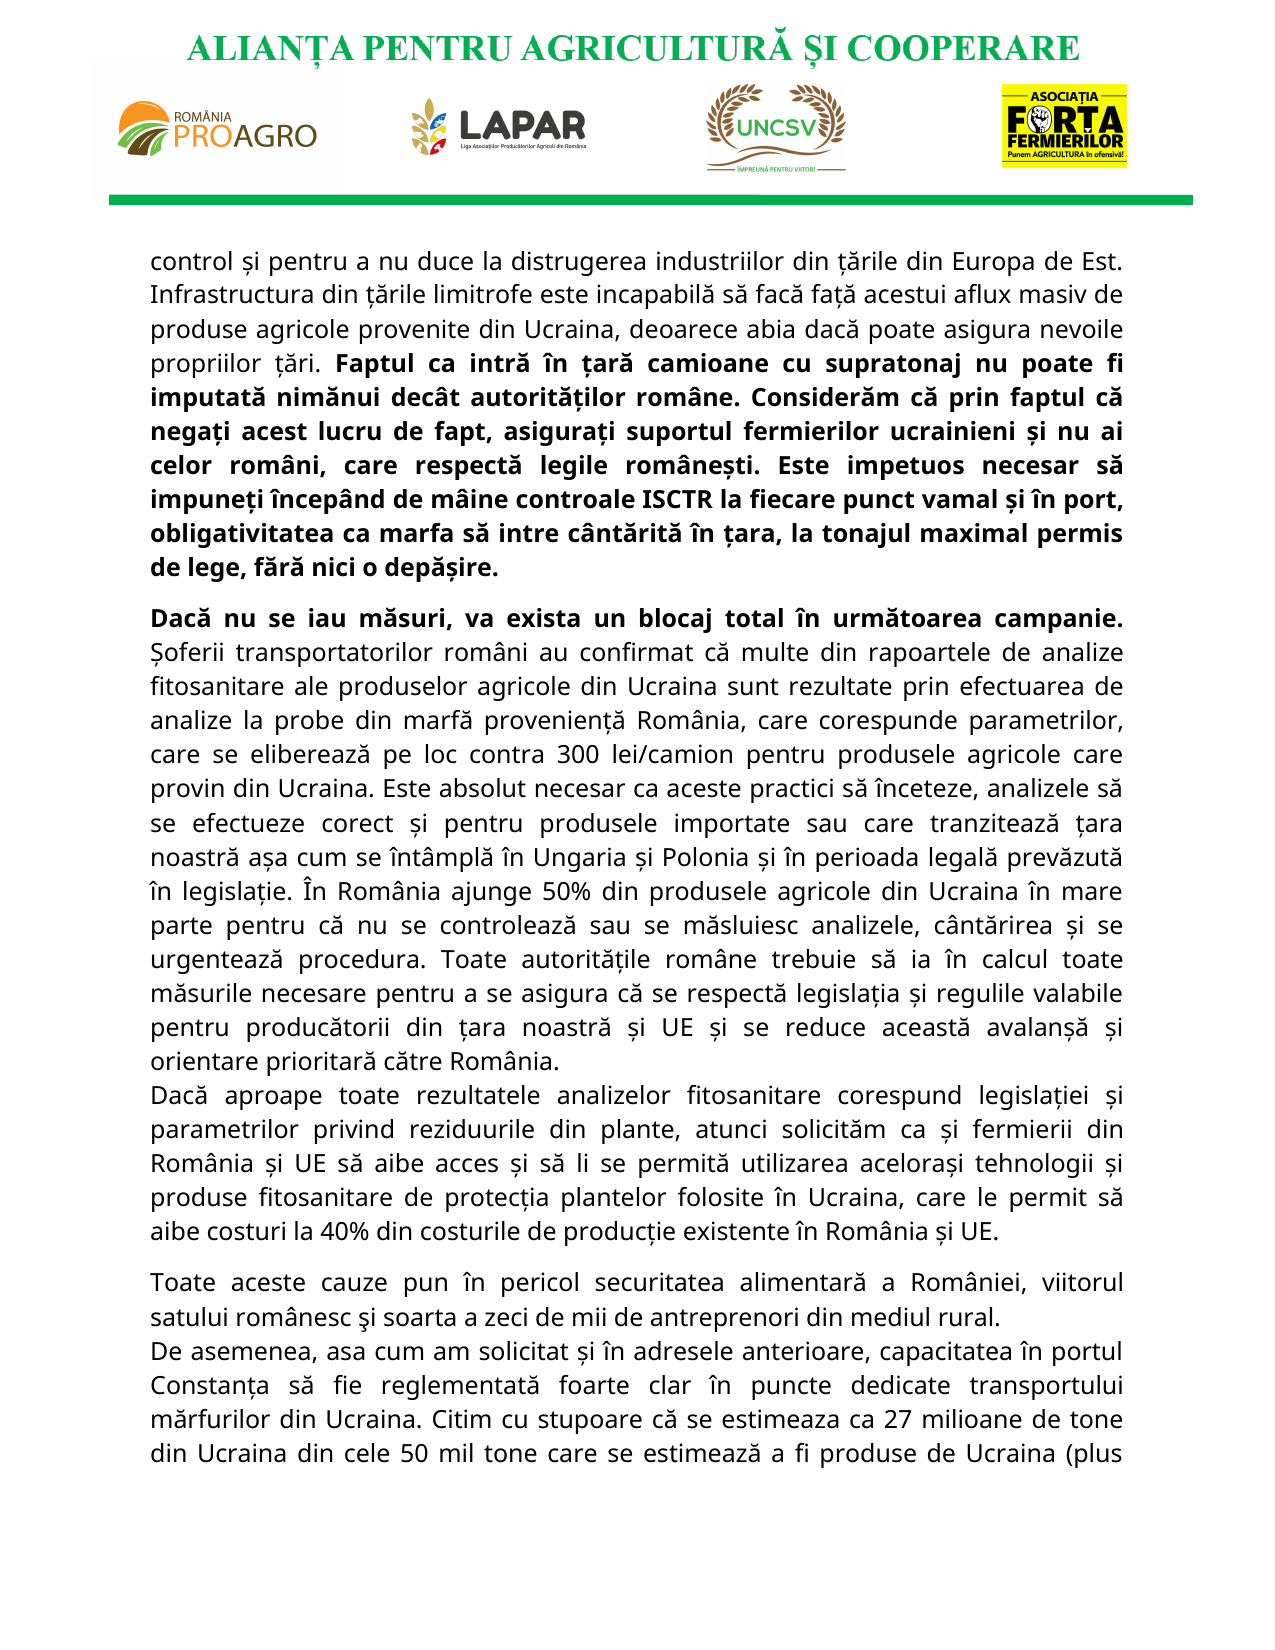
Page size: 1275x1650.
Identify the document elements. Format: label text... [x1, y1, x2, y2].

text Toate aceste cauze pun în pericol securitatea alimentară a României, viitorul satului românesc şi soarta a zeci de mii de antreprenori din mediul rural. [150, 1265, 1125, 1333]
picture [84, 12, 1182, 200]
text Dacă aproape toate rezultatele analizelor fitosanitare corespund legislației și parametrilor privind reziduurile din plante, atunci solicităm ca și fermierii din România și UE să aibe acces și să li se permită utilizarea acelorași tehnologii și produse fitosanitare de protecția plantelor folosite în Ucraina, care le permit să aibe costuri la 40% din costurile de producție existente în România și UE. [150, 1078, 1125, 1248]
text Dacă nu se iau măsuri, va exista un blocaj total în următoarea campanie. Șoferii transportatorilor români au confirmat că multe din rapoartele de analize fitosanitare ale produselor agricole din Ucraina sunt rezultate prin efectuarea de analize la probe din marfă proveniență România, care corespunde parametrilor, care se eliberează pe loc contra 300 lei/camion pentru produsele agricole care provin din Ucraina. Este absolut necesar ca aceste practici să înceteze, analizele să se efectueze corect și pentru produsele importate sau care tranzitează țara noastră așa cum se întâmplă în Ungaria și Polonia și în perioada legală prevăzută în legislație. În România ajunge 50% din produsele agricole din Ucraina în mare parte pentru că nu se controlează sau se măsluiesc analizele, cântărirea și se urgentează procedura. Toate autoritățile române trebuie să ia în calcul toate măsurile necesare pentru a se asigura că se respectă legislația și regulile valabile pentru producătorii din țara noastră și UE și se reduce această avalanșă și orientare prioritară către România. [150, 601, 1125, 1078]
picture [412, 98, 586, 155]
